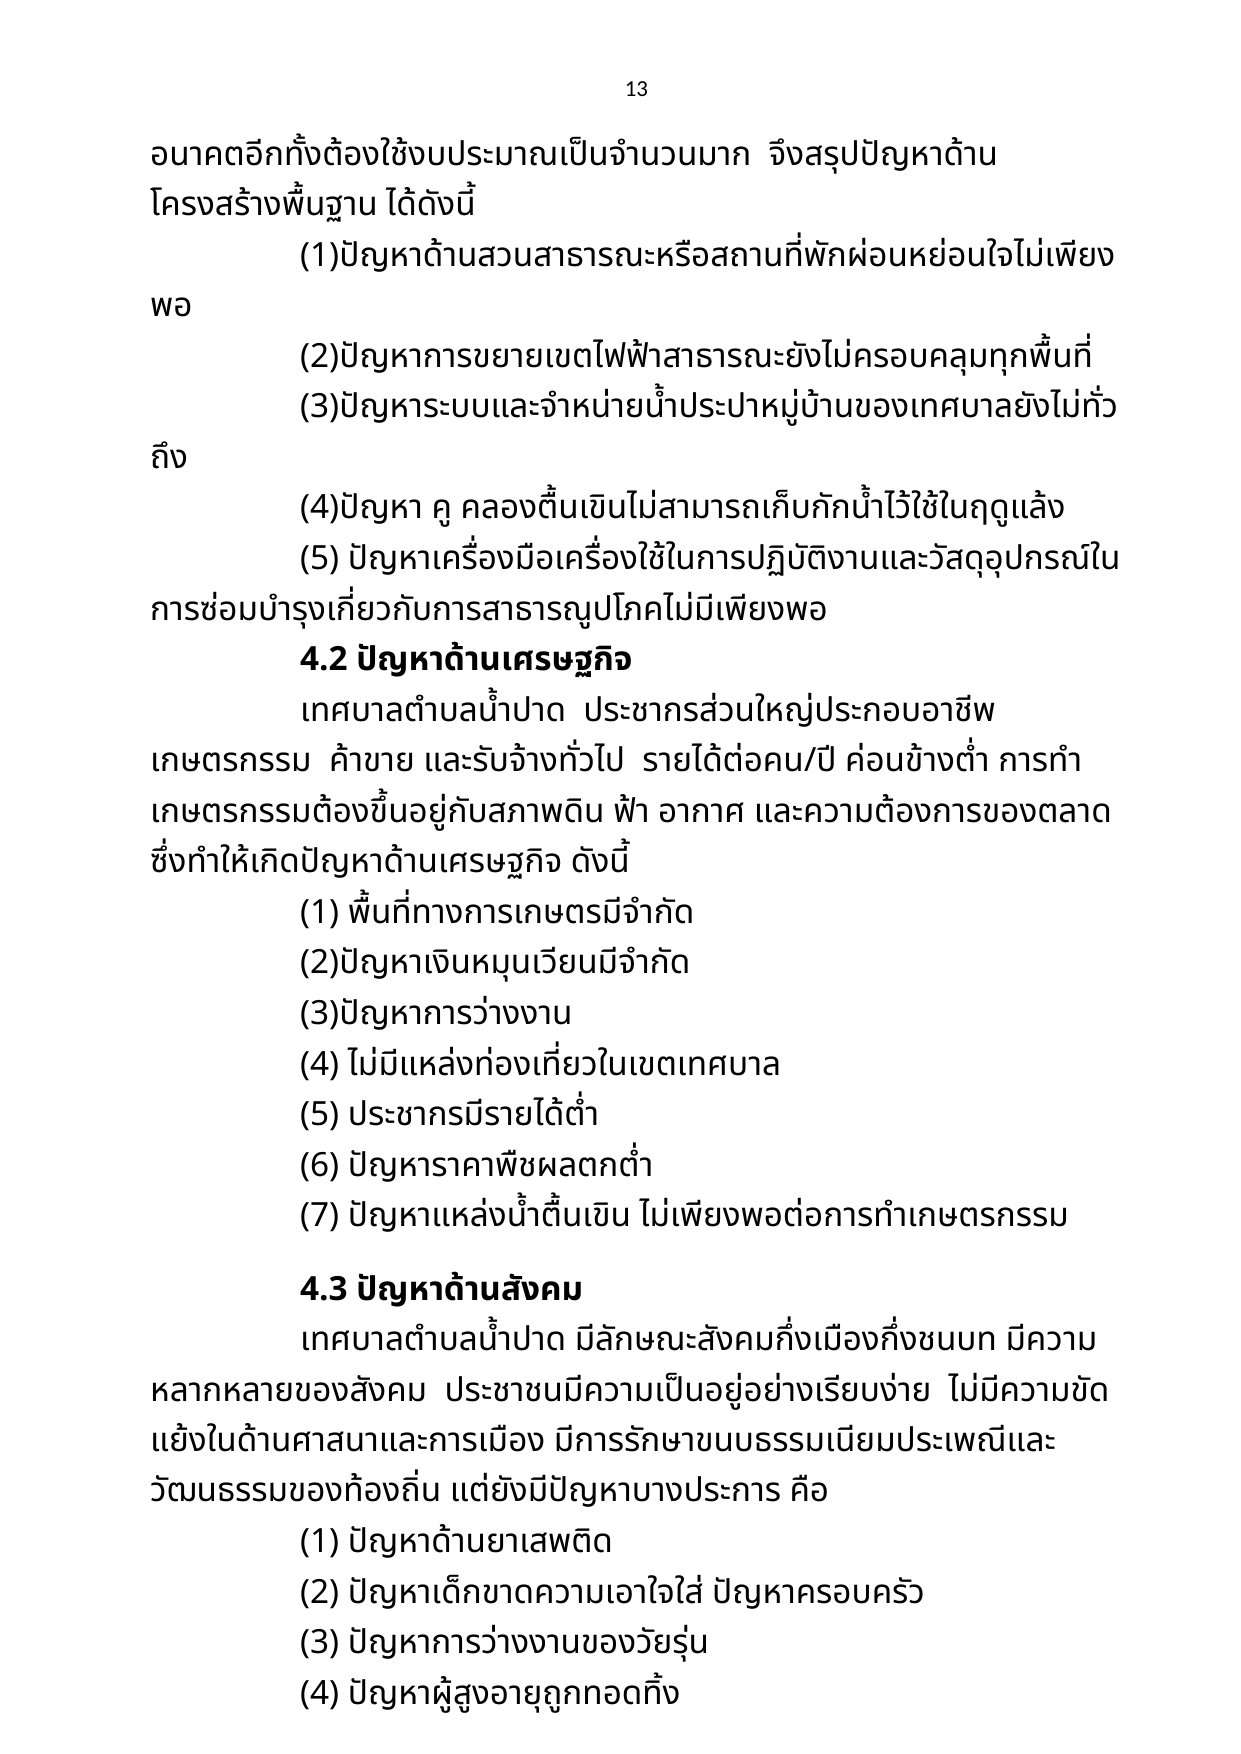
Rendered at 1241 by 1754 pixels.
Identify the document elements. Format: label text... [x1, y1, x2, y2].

text (2) ปัญหาเด็กขาดความเอาใจใส่ ปัญหาครอบครัว [225, 1567, 1122, 1618]
text (4) ไม่มีแหล่งท่องเที่ยวในเขตเทศบาล [150, 1039, 1122, 1090]
text (2)ปัญหาการขยายเขตไฟฟ้าสาธารณะยังไม่ครอบคลุมทุกพื้นที่ [150, 332, 1122, 382]
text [150, 130, 1122, 231]
text (2)ปัญหาเงินหมุนเวียนมีจำกัด [150, 938, 1122, 989]
text (3)ปัญหาการว่างงาน [225, 989, 1122, 1039]
text (4)ปัญหา คู คลองตื้นเขินไม่สามารถเก็บกักน้ำไว้ใช้ในฤดูแล้ง [150, 483, 1122, 534]
text (1)ปัญหาด้านสวนสาธารณะหรือสถานที่พักผ่อนหย่อนใจไม่เพียงพอ [150, 231, 1122, 332]
text (3) ปัญหาการว่างงานของวัยรุ่น [150, 1618, 1122, 1669]
text (5) ประชากรมีรายได้ต่ำ [150, 1090, 1122, 1141]
text เทศบาลตำบลน้ำปาด มีลักษณะสังคมกึ่งเมืองกึ่งชนบท มีความหลากหลายของสังคม ประชาชนมีความเป็นอยู่อย่างเรียบง่าย ไม่มีความขัดแย้งในด้านศาสนาและการเมือง มีการรักษาขนบธรรมเนียมประเพณีและวัฒนธรรมของท้องถิ่น แต่ยังมีปัญหาบางประการ คือ [150, 1315, 1122, 1517]
text เทศบาลตำบลน้ำปาด ประชากรส่วนใหญ่ประกอบอาชีพเกษตรกรรม ค้าขาย และรับจ้างทั่วไป รายได้ต่อคน/ปี ค่อนข้างต่ำ การทำเกษตรกรรมต้องขึ้นอยู่กับสภาพดิน ฟ้า อากาศ และความต้องการของตลาด ซึ่งทำให้เกิดปัญหาด้านเศรษฐกิจ ดังนี้ [150, 686, 1122, 887]
text 4.2 ปัญหาด้านเศรษฐกิจ [150, 635, 1122, 686]
text (3)ปัญหาระบบและจำหน่ายน้ำประปาหมู่บ้านของเทศบาลยังไม่ทั่วถึง [150, 382, 1122, 483]
text (7) ปัญหาแหล่งน้ำตื้นเขิน ไม่เพียงพอต่อการทำเกษตรกรรม [150, 1191, 1122, 1242]
text (6) ปัญหาราคาพืชผลตกต่ำ [150, 1141, 1122, 1191]
text (4) ปัญหาผู้สูงอายุถูกทอดทิ้ง [150, 1669, 1122, 1719]
text 4.3 ปัญหาด้านสังคม [150, 1264, 1122, 1315]
text (1) พื้นที่ทางการเกษตรมีจำกัด [150, 887, 1122, 938]
text (5) ปัญหาเครื่องมือเครื่องใช้ในการปฏิบัติงานและวัสดุอุปกรณ์ในการซ่อมบำรุงเกี่ยวกับการสาธารณูปโภคไม่มีเพียงพอ [150, 534, 1122, 635]
text (1) ปัญหาด้านยาเสพติด [150, 1517, 1122, 1567]
